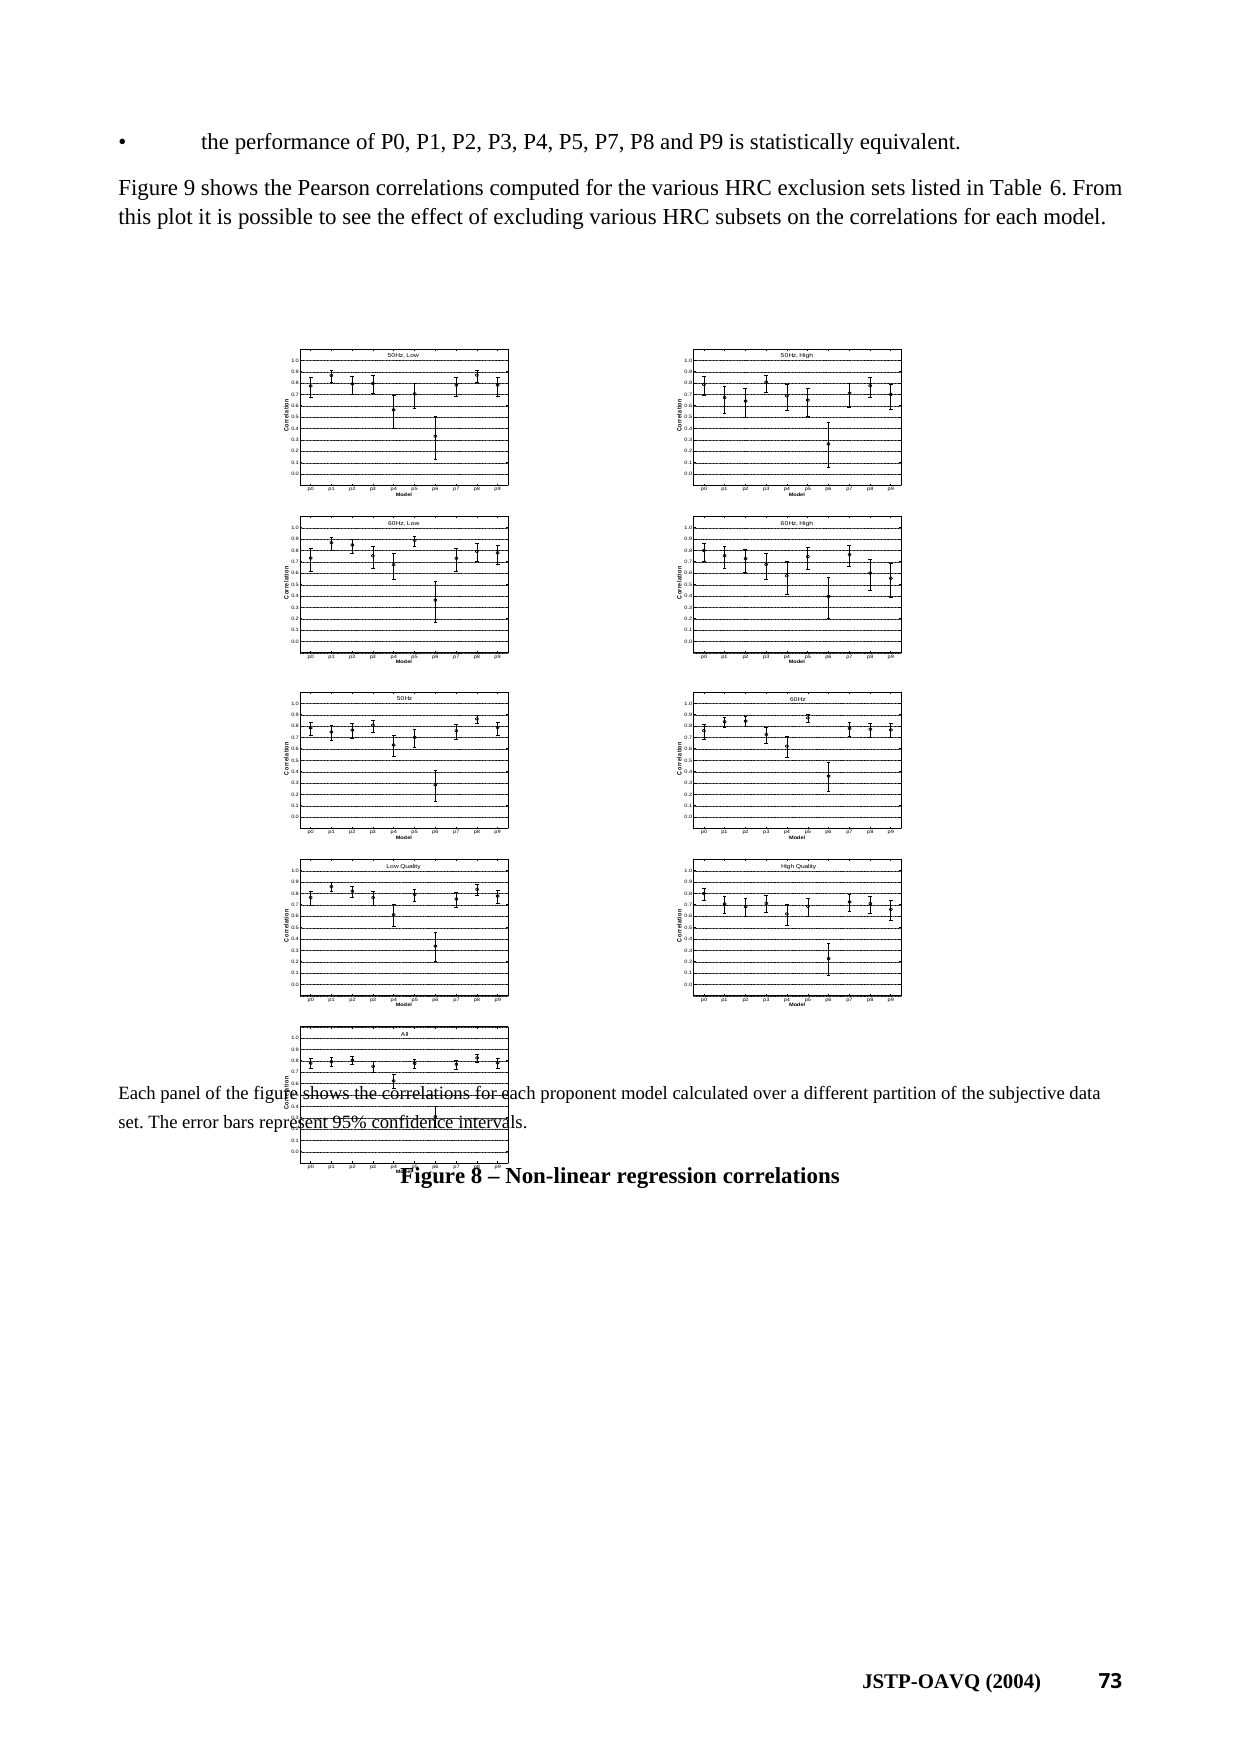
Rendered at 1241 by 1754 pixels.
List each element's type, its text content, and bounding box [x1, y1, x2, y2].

text • the performance of P0, P1, P2, P3, P4, P5, P7, P8 and P9 is statistically equivalent. [118, 126, 1122, 156]
text Figure 9 shows the Pearson correlations computed for the various HRC exclusion sets listed in Table 6. From this plot it is possible to see the effect of excluding various HRC subsets on the correlations for each model. [118, 172, 1122, 231]
text Each panel of the figure shows the correlations for each proponent model calculated over a different partition of the subjective data set. The error bars represent 95% confidence intervals. [118, 1076, 1122, 1135]
text Figure 8 – Non-linear regression correlations [118, 1160, 1122, 1189]
